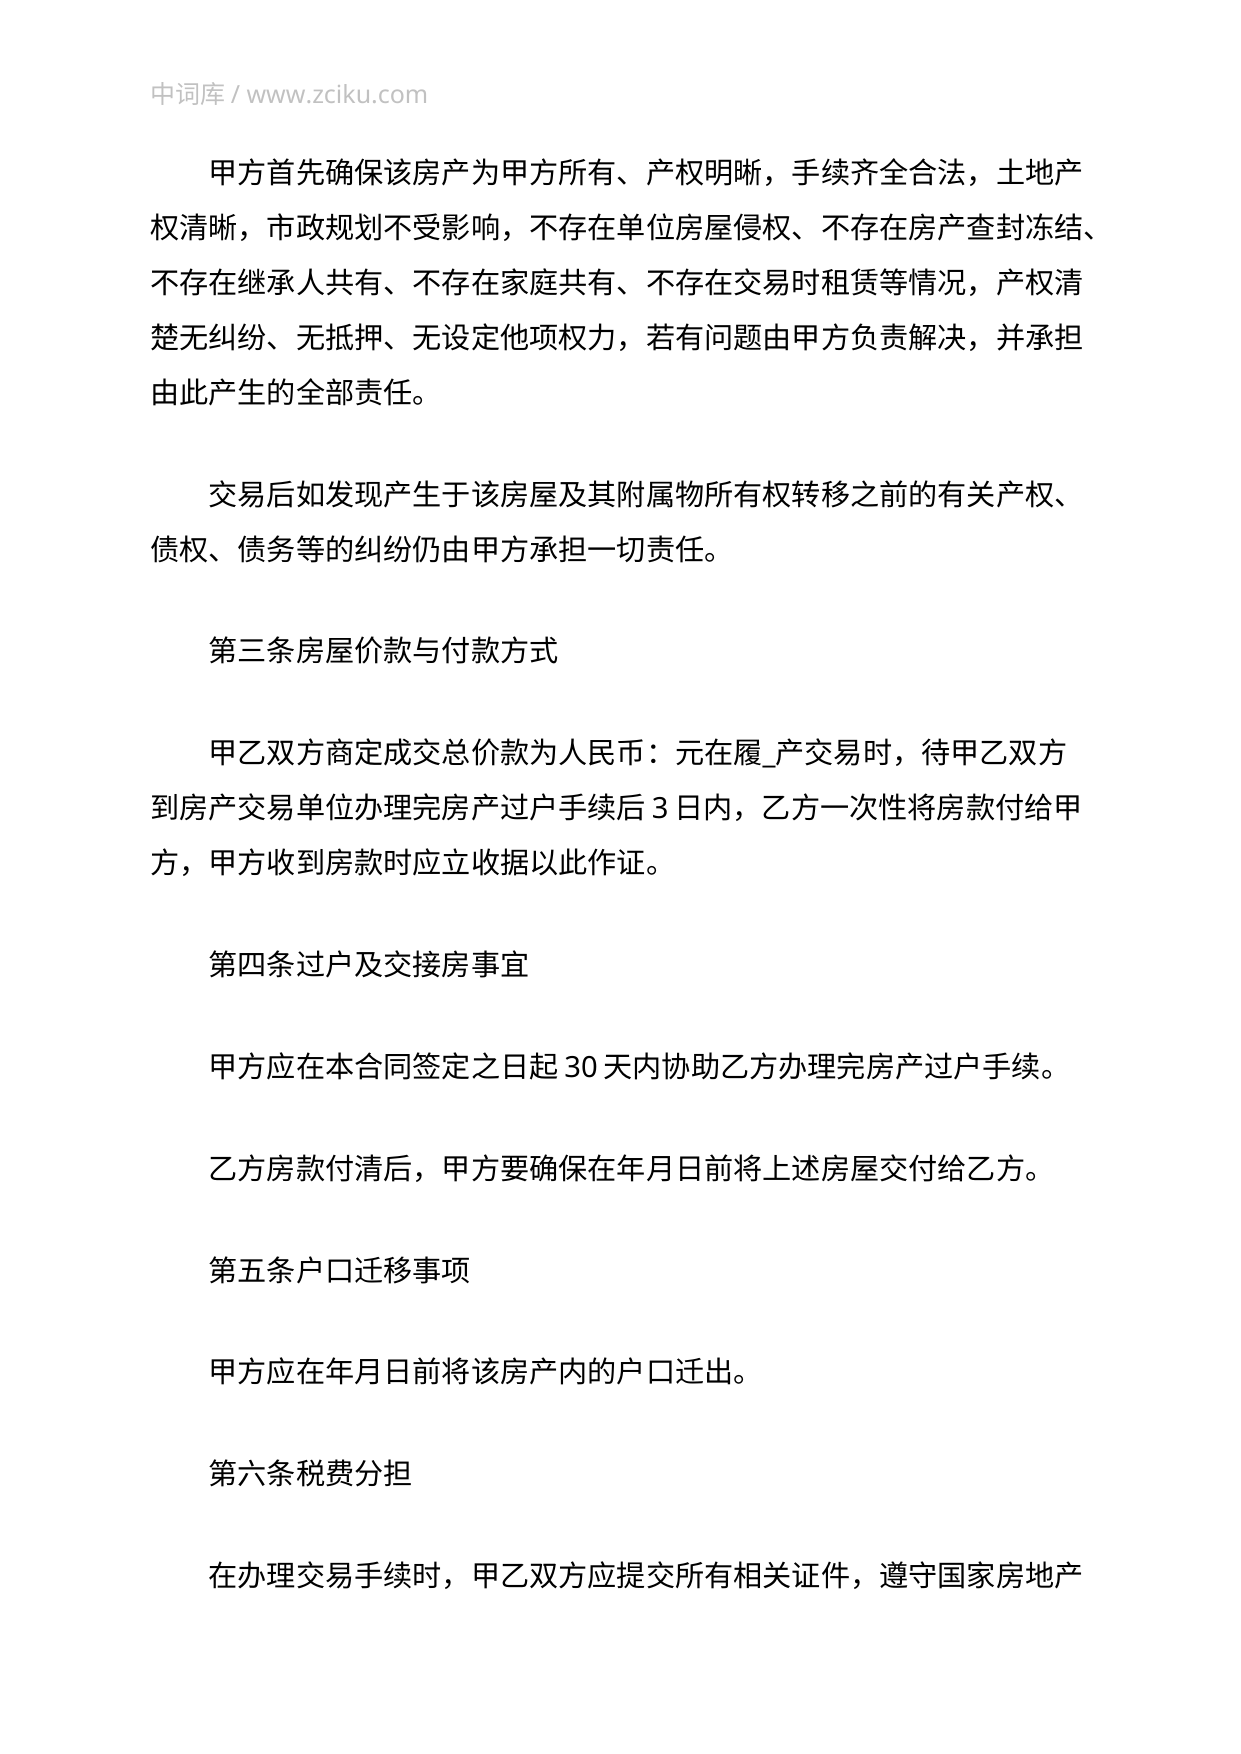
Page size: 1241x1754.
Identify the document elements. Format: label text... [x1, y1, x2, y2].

text 第五条户口迁移事项 [150, 1247, 1090, 1289]
text 甲方首先确保该房产为甲方所有、产权明晰，手续齐全合法，土地产权清晰，市政规划不受影响，不存在单位房屋侵权、不存在房产查封冻结、不存在继承人共有、不存在家庭共有、不存在交易时租赁等情况，产权清楚无纠纷、无抵押、无设定他项权力，若有问题由甲方负责解决，并承担由此产生的全部责任。 [150, 150, 1090, 412]
text 第六条税费分担 [150, 1451, 1090, 1493]
text 甲方应在本合同签定之日起30天内协助乙方办理完房产过户手续。 [150, 1043, 1090, 1086]
text 甲方应在年月日前将该房产内的户口迁出。 [150, 1349, 1090, 1391]
text 第三条房屋价款与付款方式 [150, 628, 1090, 670]
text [150, 1552, 1090, 1595]
text 第四条过户及交接房事宜 [150, 942, 1090, 984]
text 乙方房款付清后，甲方要确保在年月日前将上述房屋交付给乙方。 [150, 1145, 1090, 1188]
text 甲乙双方商定成交总价款为人民币：元在履_产交易时，待甲乙双方到房产交易单位办理完房产过户手续后3日内，乙方一次性将房款付给甲方，甲方收到房款时应立收据以此作证。 [150, 730, 1090, 882]
text 交易后如发现产生于该房屋及其附属物所有权转移之前的有关产权、债权、债务等的纠纷仍由甲方承担一切责任。 [150, 471, 1090, 568]
